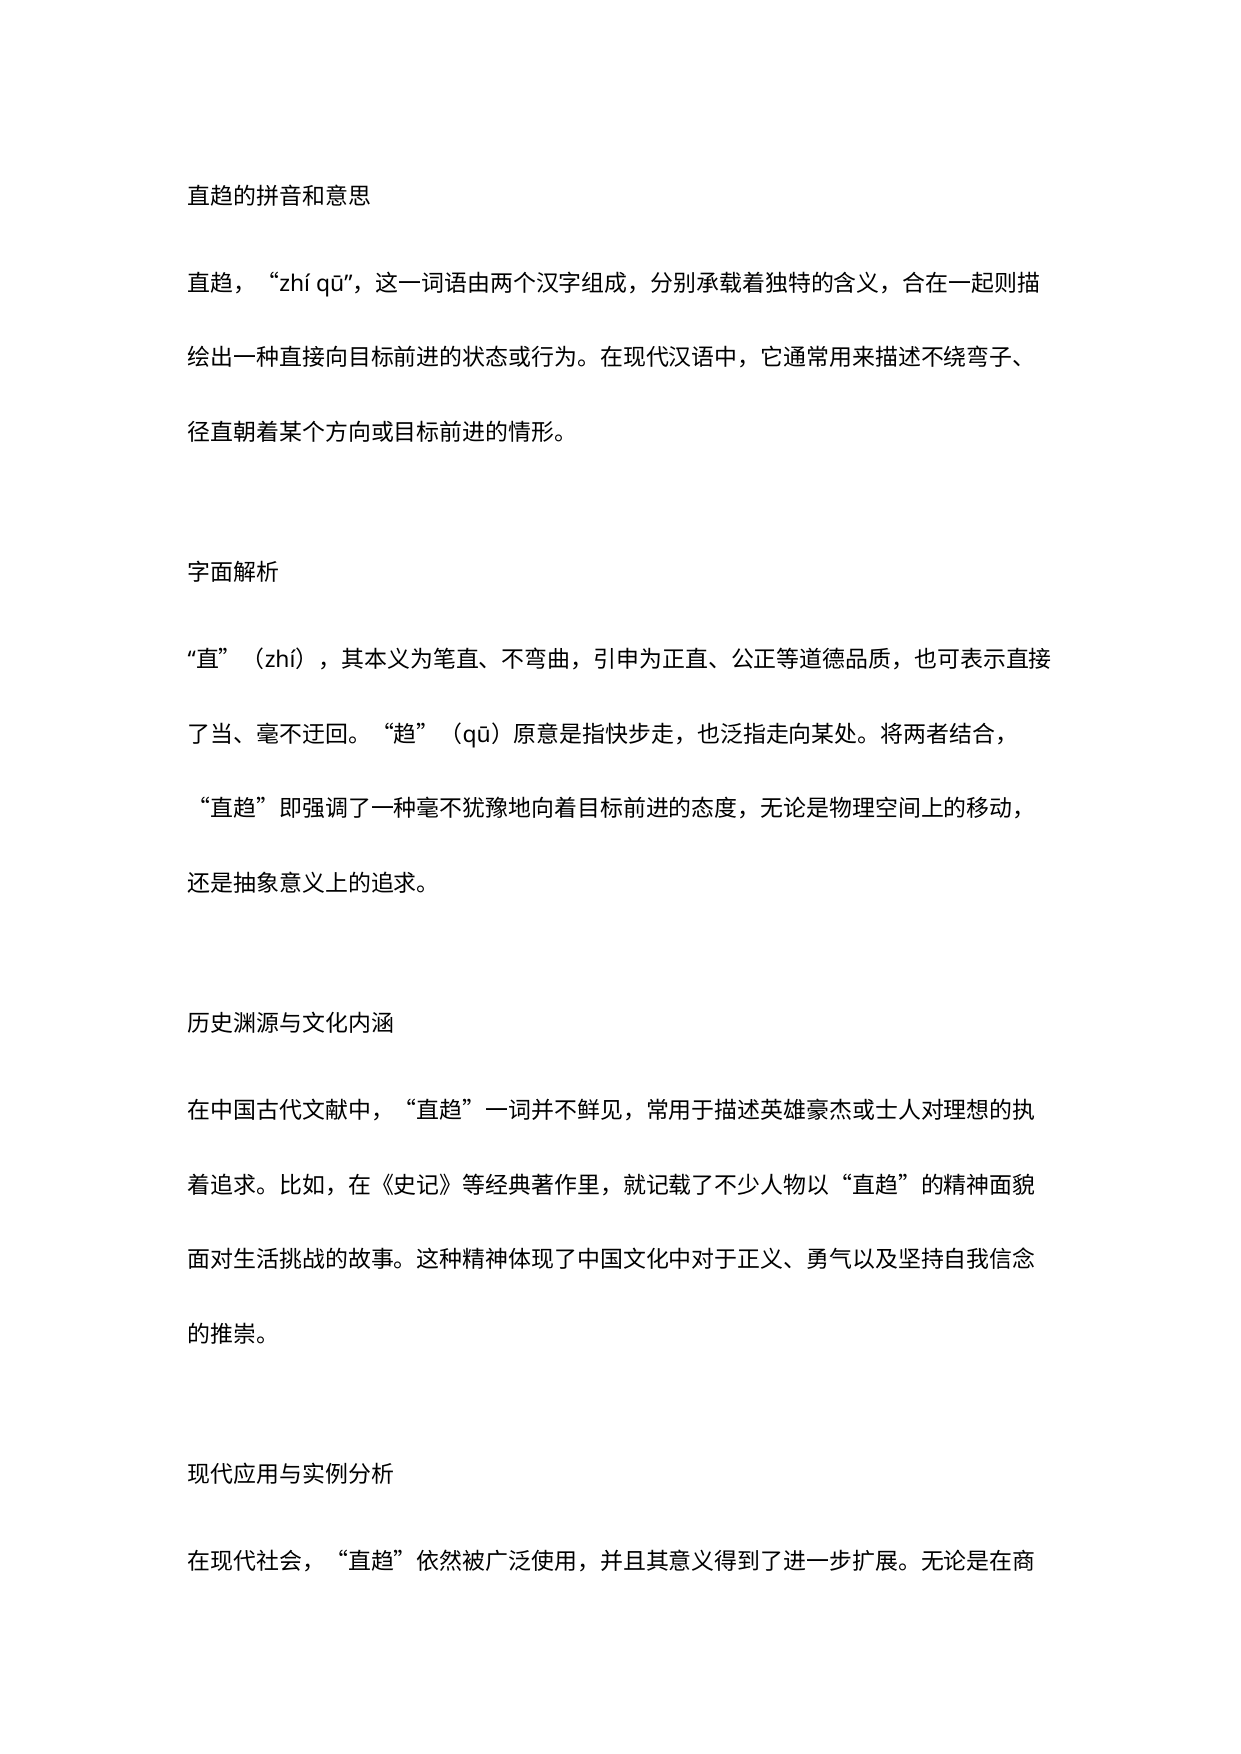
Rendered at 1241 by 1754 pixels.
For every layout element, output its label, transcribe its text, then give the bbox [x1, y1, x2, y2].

text 历史渊源与文化内涵 [187, 989, 1053, 1054]
text 字面解析 [187, 538, 1053, 603]
text 现代应用与实例分析 [187, 1440, 1053, 1505]
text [187, 1527, 1053, 1592]
text 在中国古代文献中，“直趋”一词并不鲜见，常用于描述英雄豪杰或士人对理想的执着追求。比如，在《史记》等经典著作里，就记载了不少人物以“直趋”的精神面貌面对生活挑战的故事。这种精神体现了中国文化中对于正义、勇气以及坚持自我信念的推崇。 [187, 1076, 1053, 1365]
text 直趋的拼音和意思 [187, 162, 1053, 227]
text 直趋，“zhí qū”，这一词语由两个汉字组成，分别承载着独特的含义，合在一起则描绘出一种直接向目标前进的状态或行为。在现代汉语中，它通常用来描述不绕弯子、径直朝着某个方向或目标前进的情形。 [187, 248, 1053, 463]
text “直”（zhí），其本义为笔直、不弯曲，引申为正直、公正等道德品质，也可表示直接了当、毫不迂回。“趋”（qū）原意是指快步走，也泛指走向某处。将两者结合，“直趋”即强调了一种毫不犹豫地向着目标前进的态度，无论是物理空间上的移动，还是抽象意义上的追求。 [187, 625, 1053, 914]
